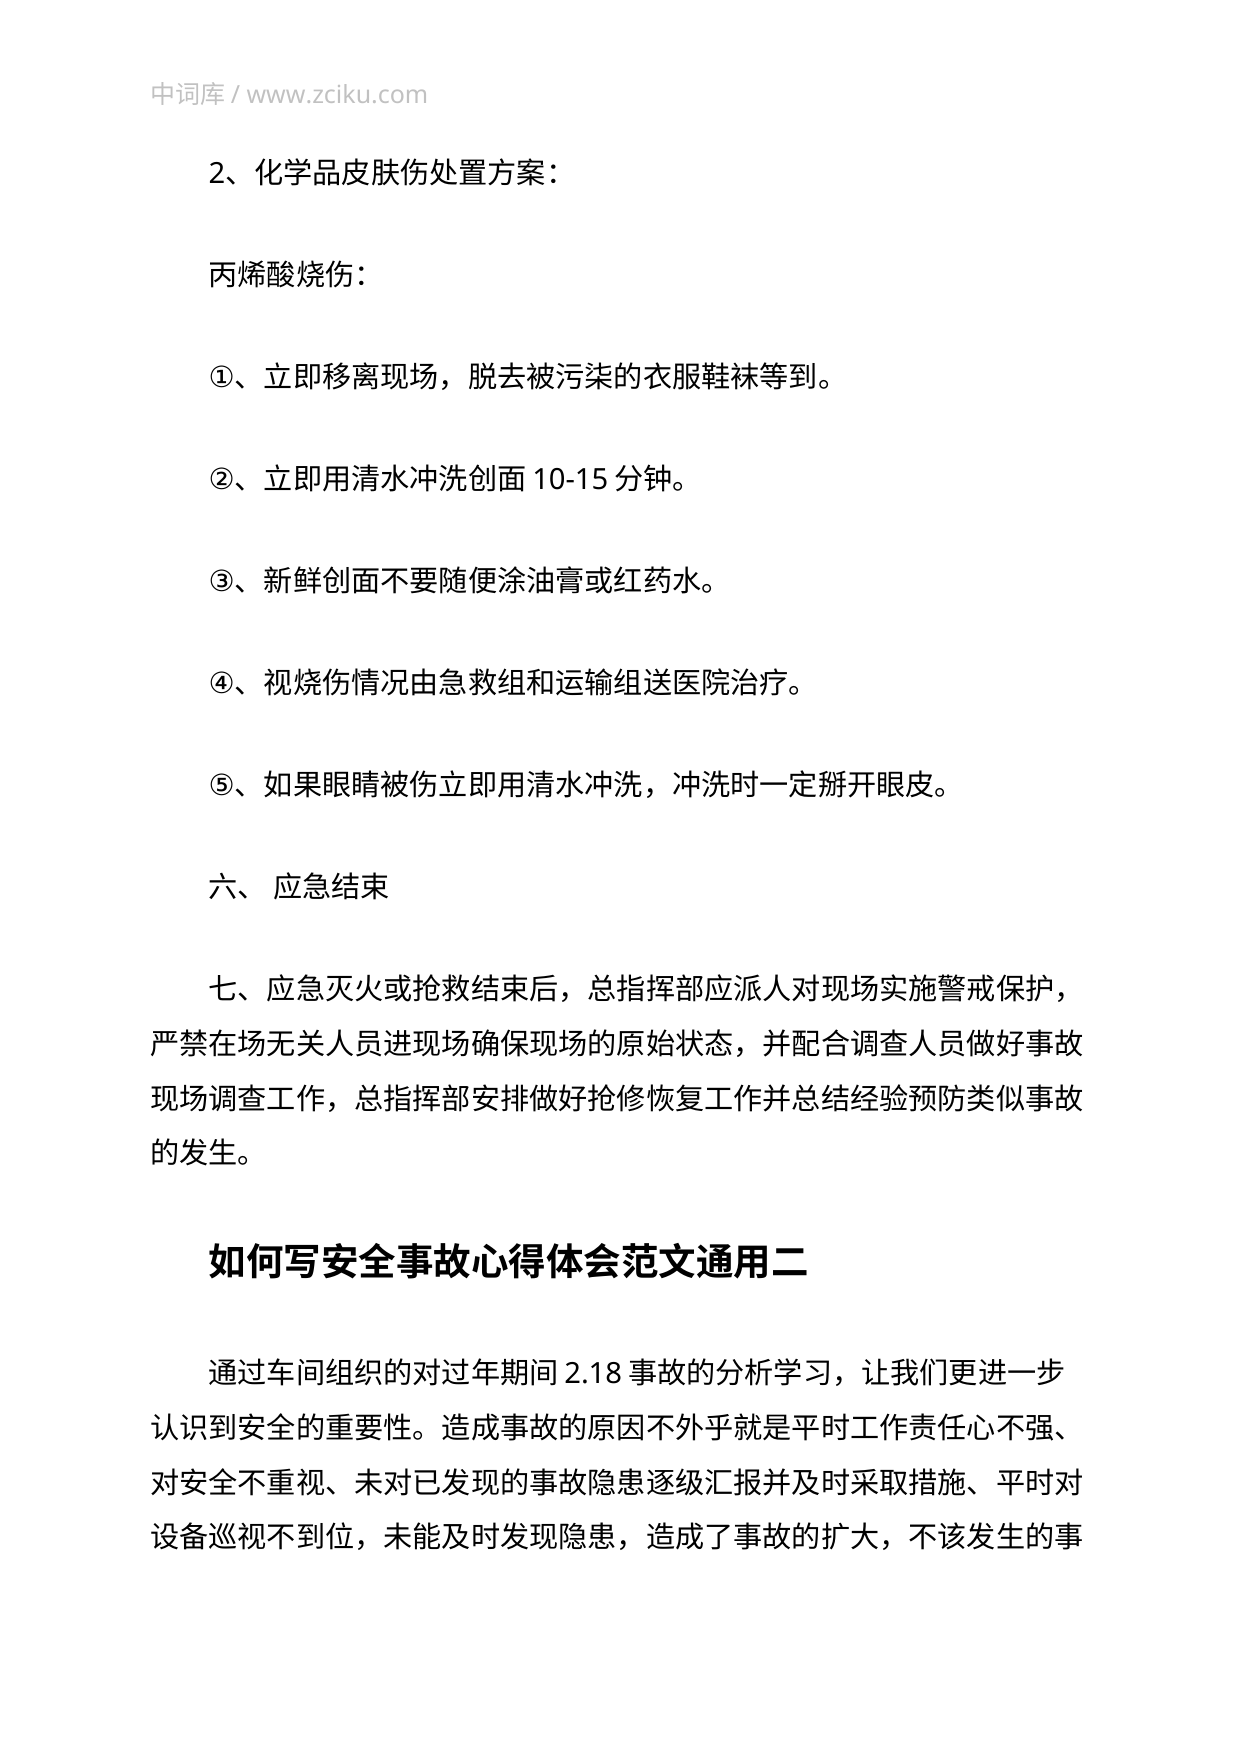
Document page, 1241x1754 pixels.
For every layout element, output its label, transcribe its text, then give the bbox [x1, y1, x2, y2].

text 丙烯酸烧伤： [150, 252, 1090, 294]
text ②、立即用清水冲洗创面10-15分钟。 [150, 456, 1090, 498]
text 如何写安全事故心得体会范文通用二 [150, 1232, 1090, 1286]
text 六、 应急结束 [150, 864, 1090, 906]
text ①、立即移离现场，脱去被污柒的衣服鞋袜等到。 [150, 354, 1090, 396]
text ⑤、如果眼睛被伤立即用清水冲洗，冲洗时一定掰开眼皮。 [150, 762, 1090, 804]
text 2、化学品皮肤伤处置方案： [150, 150, 1090, 192]
text ③、新鲜创面不要随便涂油膏或红药水。 [150, 558, 1090, 600]
text ④、视烧伤情况由急救组和运输组送医院治疗。 [150, 660, 1090, 702]
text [150, 1349, 1090, 1556]
text 七、应急灭火或抢救结束后，总指挥部应派人对现场实施警戒保护，严禁在场无关人员进现场确保现场的原始状态，并配合调查人员做好事故现场调查工作，总指挥部安排做好抢修恢复工作并总结经验预防类似事故的发生。 [150, 965, 1090, 1172]
